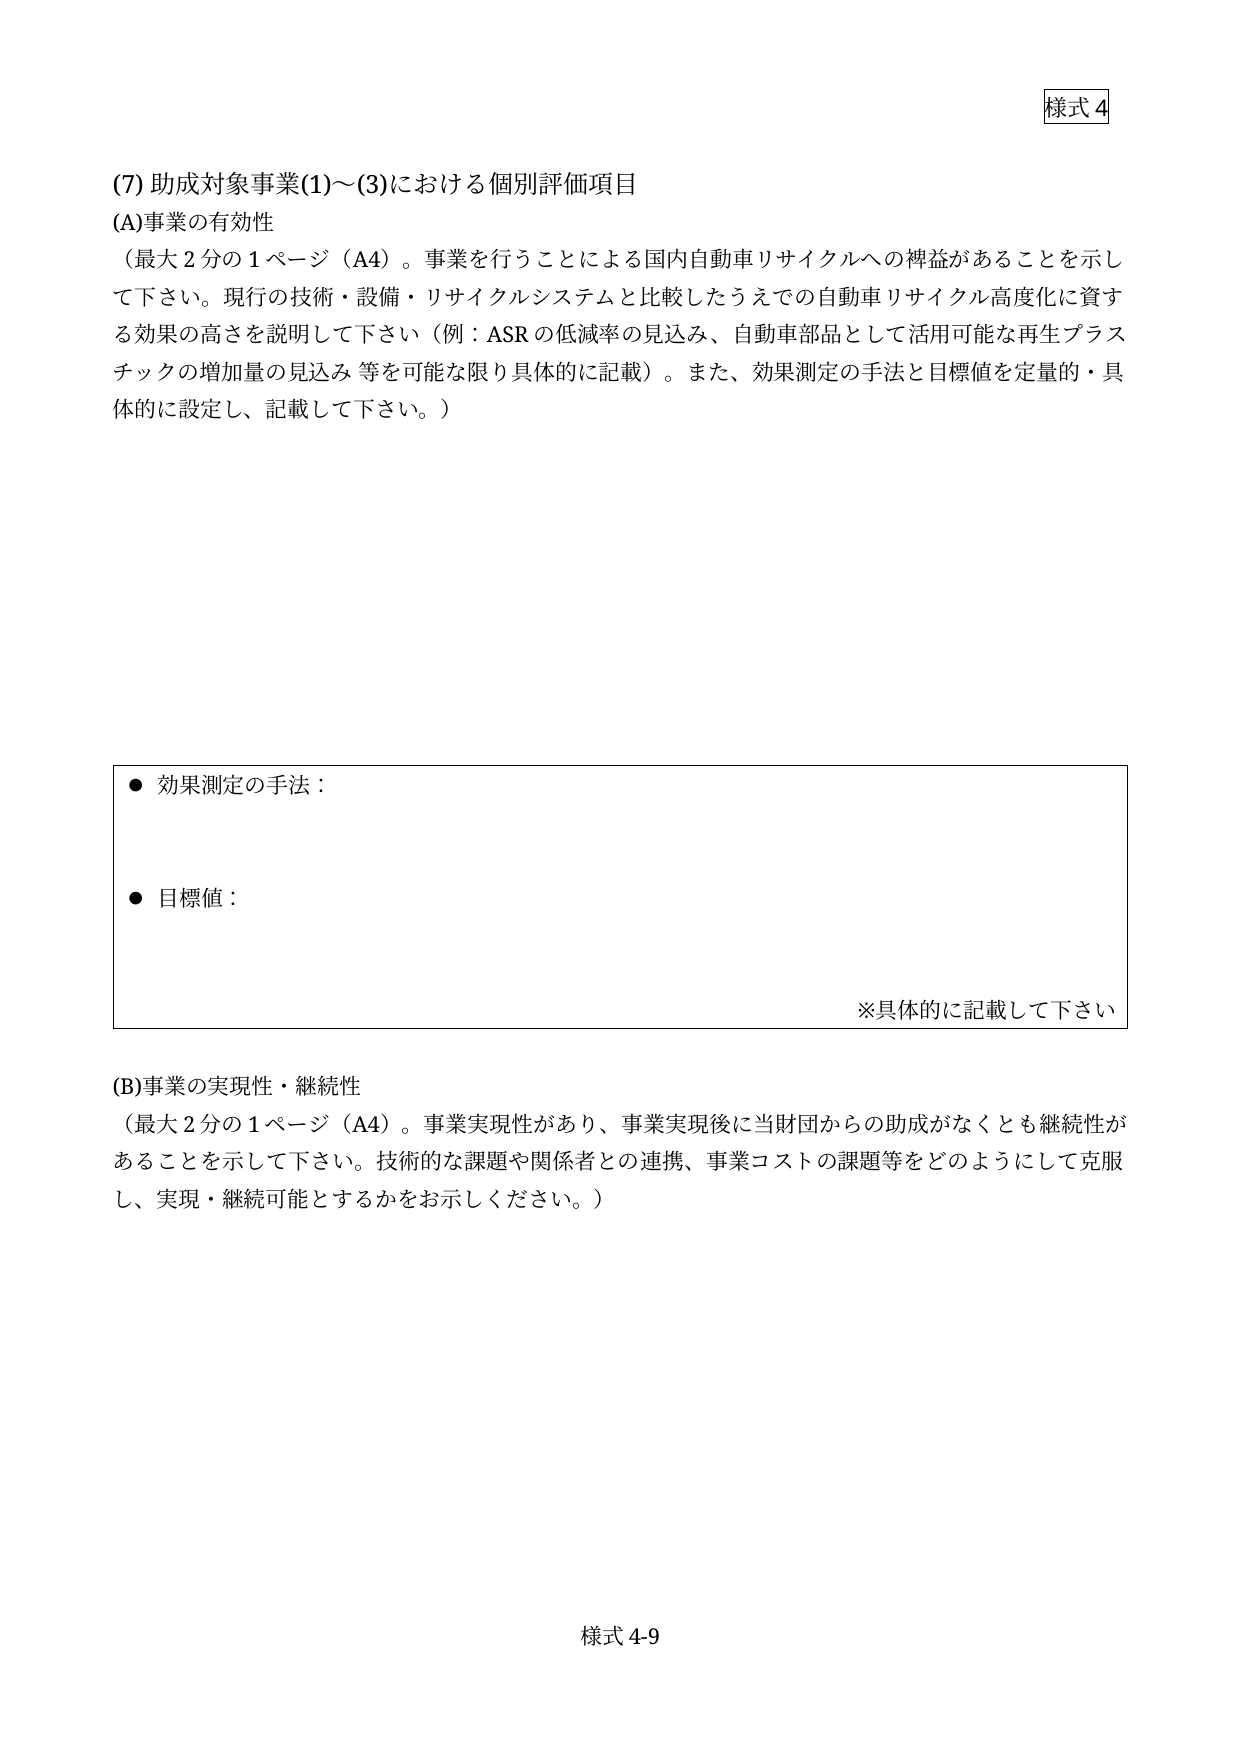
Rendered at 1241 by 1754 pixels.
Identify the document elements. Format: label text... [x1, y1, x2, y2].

text （最大2分の1ページ（A4）。事業を行うことによる国内自動車リサイクルへの裨益があることを示して下さい。現行の技術・設備・リサイクルシステムと比較したうえでの自動車リサイクル高度化に資する効果の高さを説明して下さい（例：ASRの低減率の見込み、自動車部品として活用可能な再生プラスチックの増加量の見込み 等を可能な限り具体的に記載）。また、効果測定の手法と目標値を定量的・具体的に設定し、記載して下さい。） [112, 239, 1128, 464]
subtitle (7) 助成対象事業(1)～(3)における個別評価項目 [112, 164, 1128, 202]
subtitle (B)事業の実現性・継続性 [112, 1067, 1128, 1104]
subtitle (A)事業の有効性 [112, 202, 1128, 239]
table_header 効果測定の手法： 目標値： ※具体的に記載して下さい [114, 766, 1127, 1028]
text （最大2分の1ページ（A4）。事業実現性があり、事業実現後に当財団からの助成がなくとも継続性があることを示して下さい。技術的な課題や関係者との連携、事業コストの課題等をどのようにして克服し、実現・継続可能とするかをお示しください。） [112, 1104, 1128, 1217]
